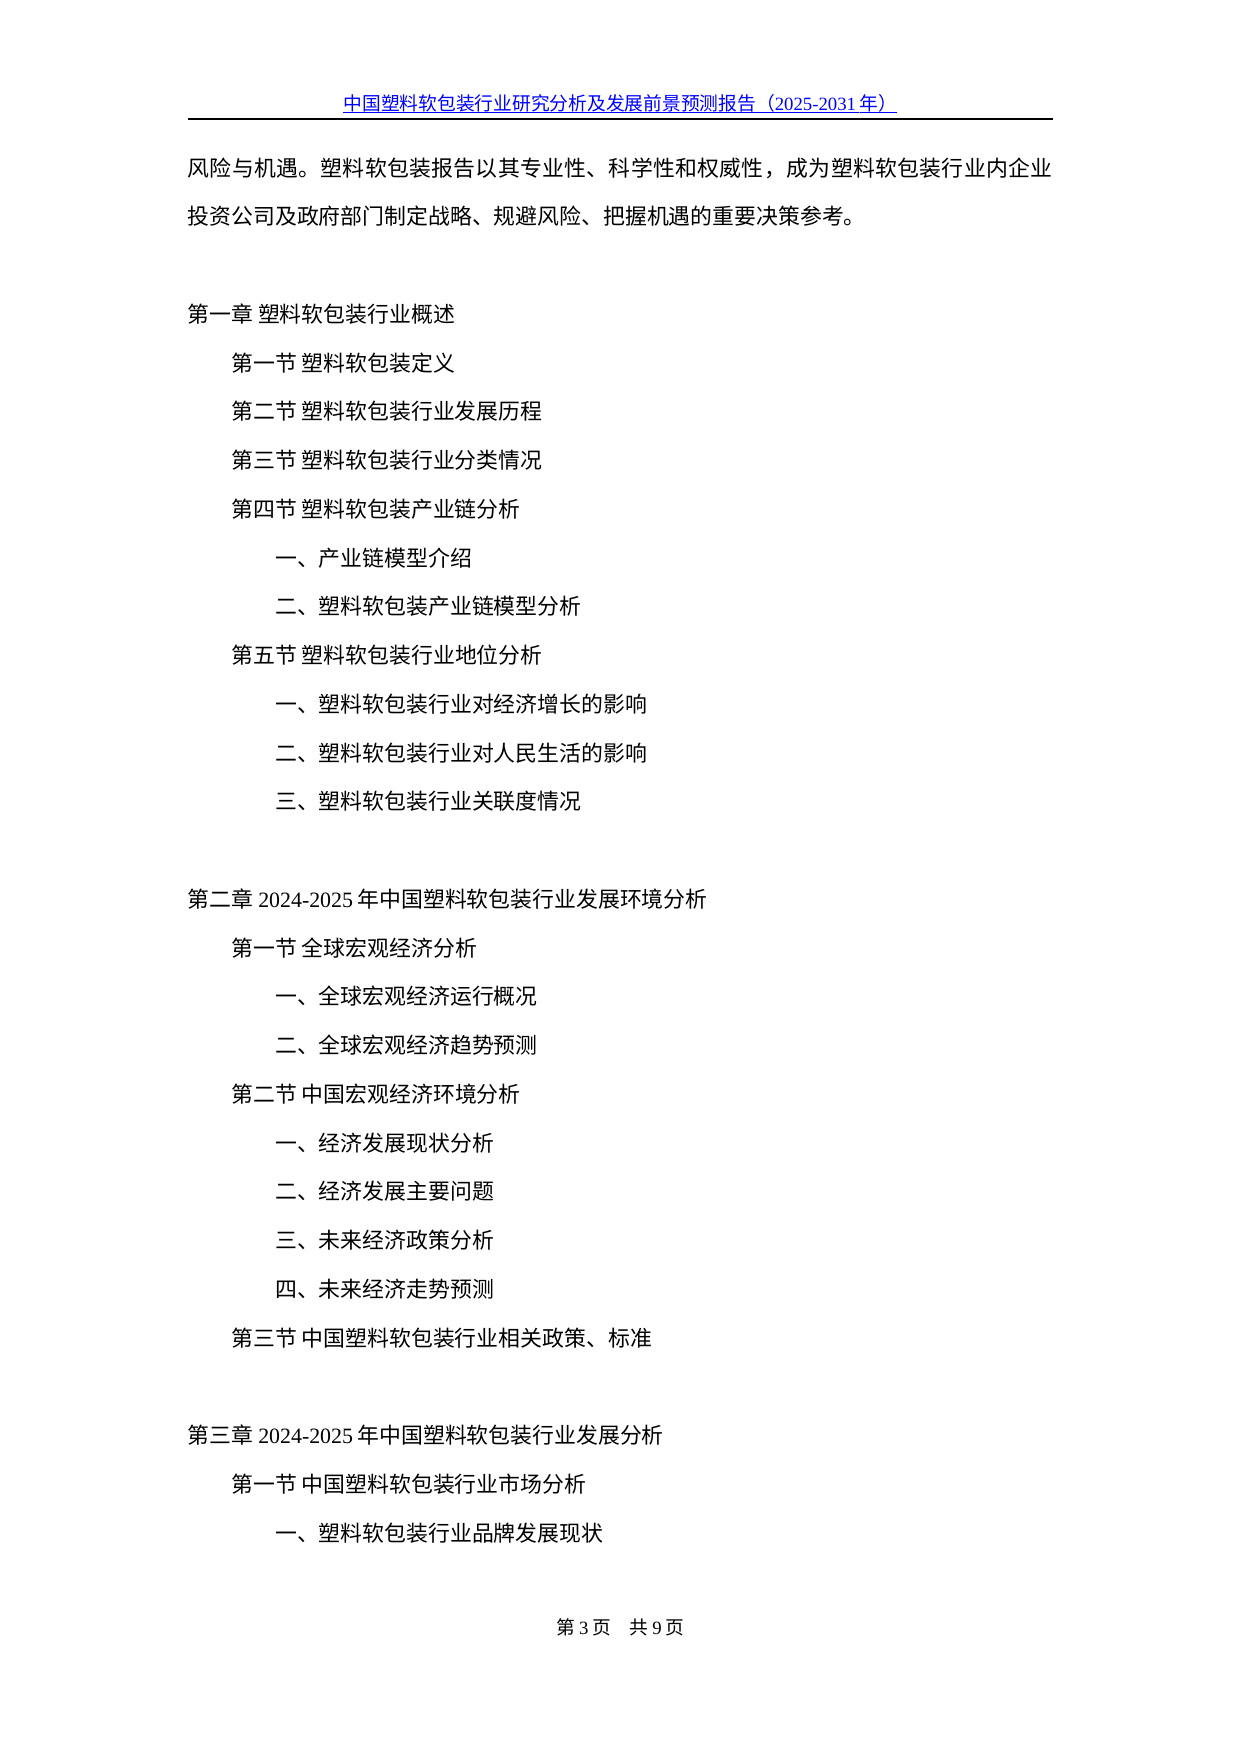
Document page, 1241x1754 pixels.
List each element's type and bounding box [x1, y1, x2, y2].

text [187, 150, 1053, 1548]
